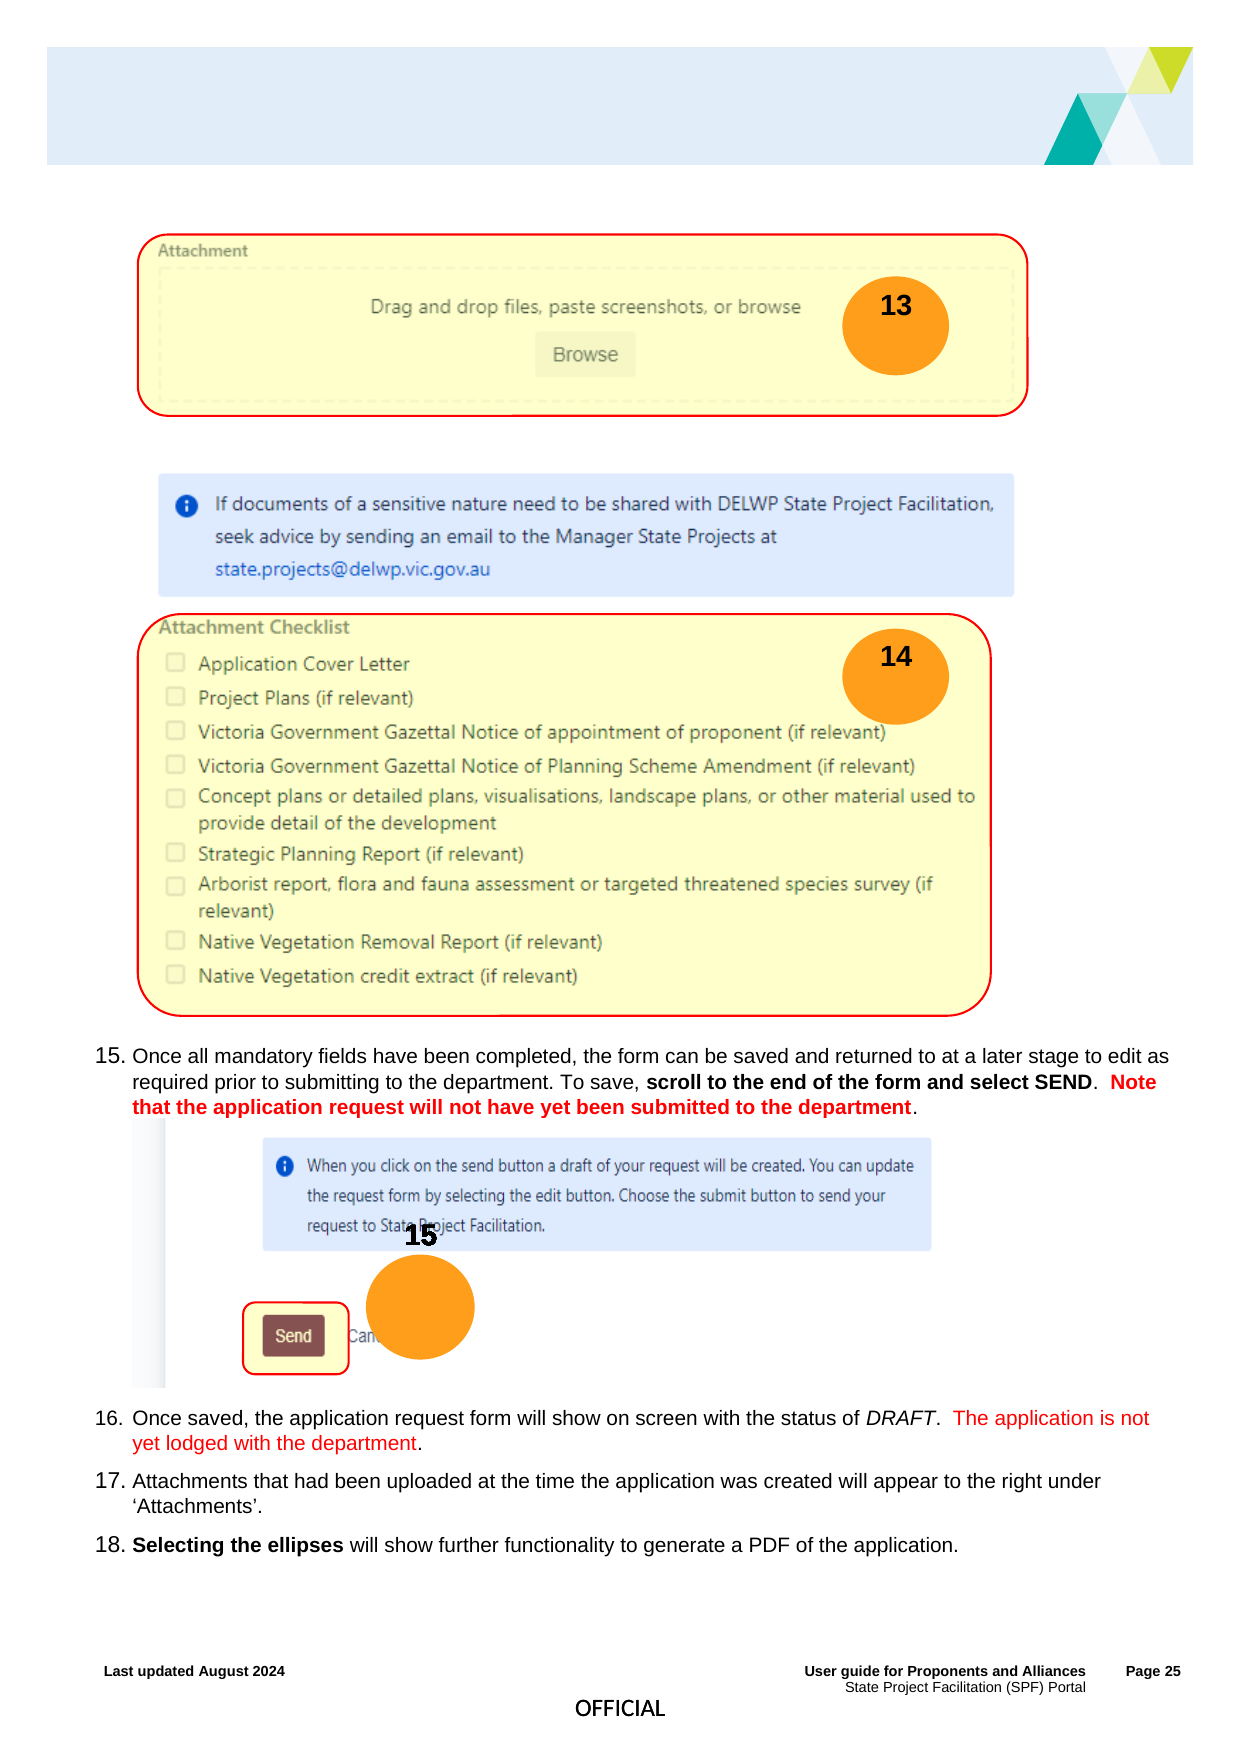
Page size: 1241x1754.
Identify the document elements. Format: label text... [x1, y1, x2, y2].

list Once saved, the application request form will show on screen with the status of DRAFT. The application is not yet lodged with the department. [94, 1404, 1181, 1454]
picture [131, 1118, 970, 1388]
picture [143, 234, 1037, 1024]
picture [143, 234, 158, 244]
list Selecting the ellipses will show further functionality to generate a PDF of the application. [94, 1531, 1181, 1557]
list Attachments that had been uploaded at the time the application was created will appear to the right under ‘Attachments’. [94, 1467, 1181, 1518]
